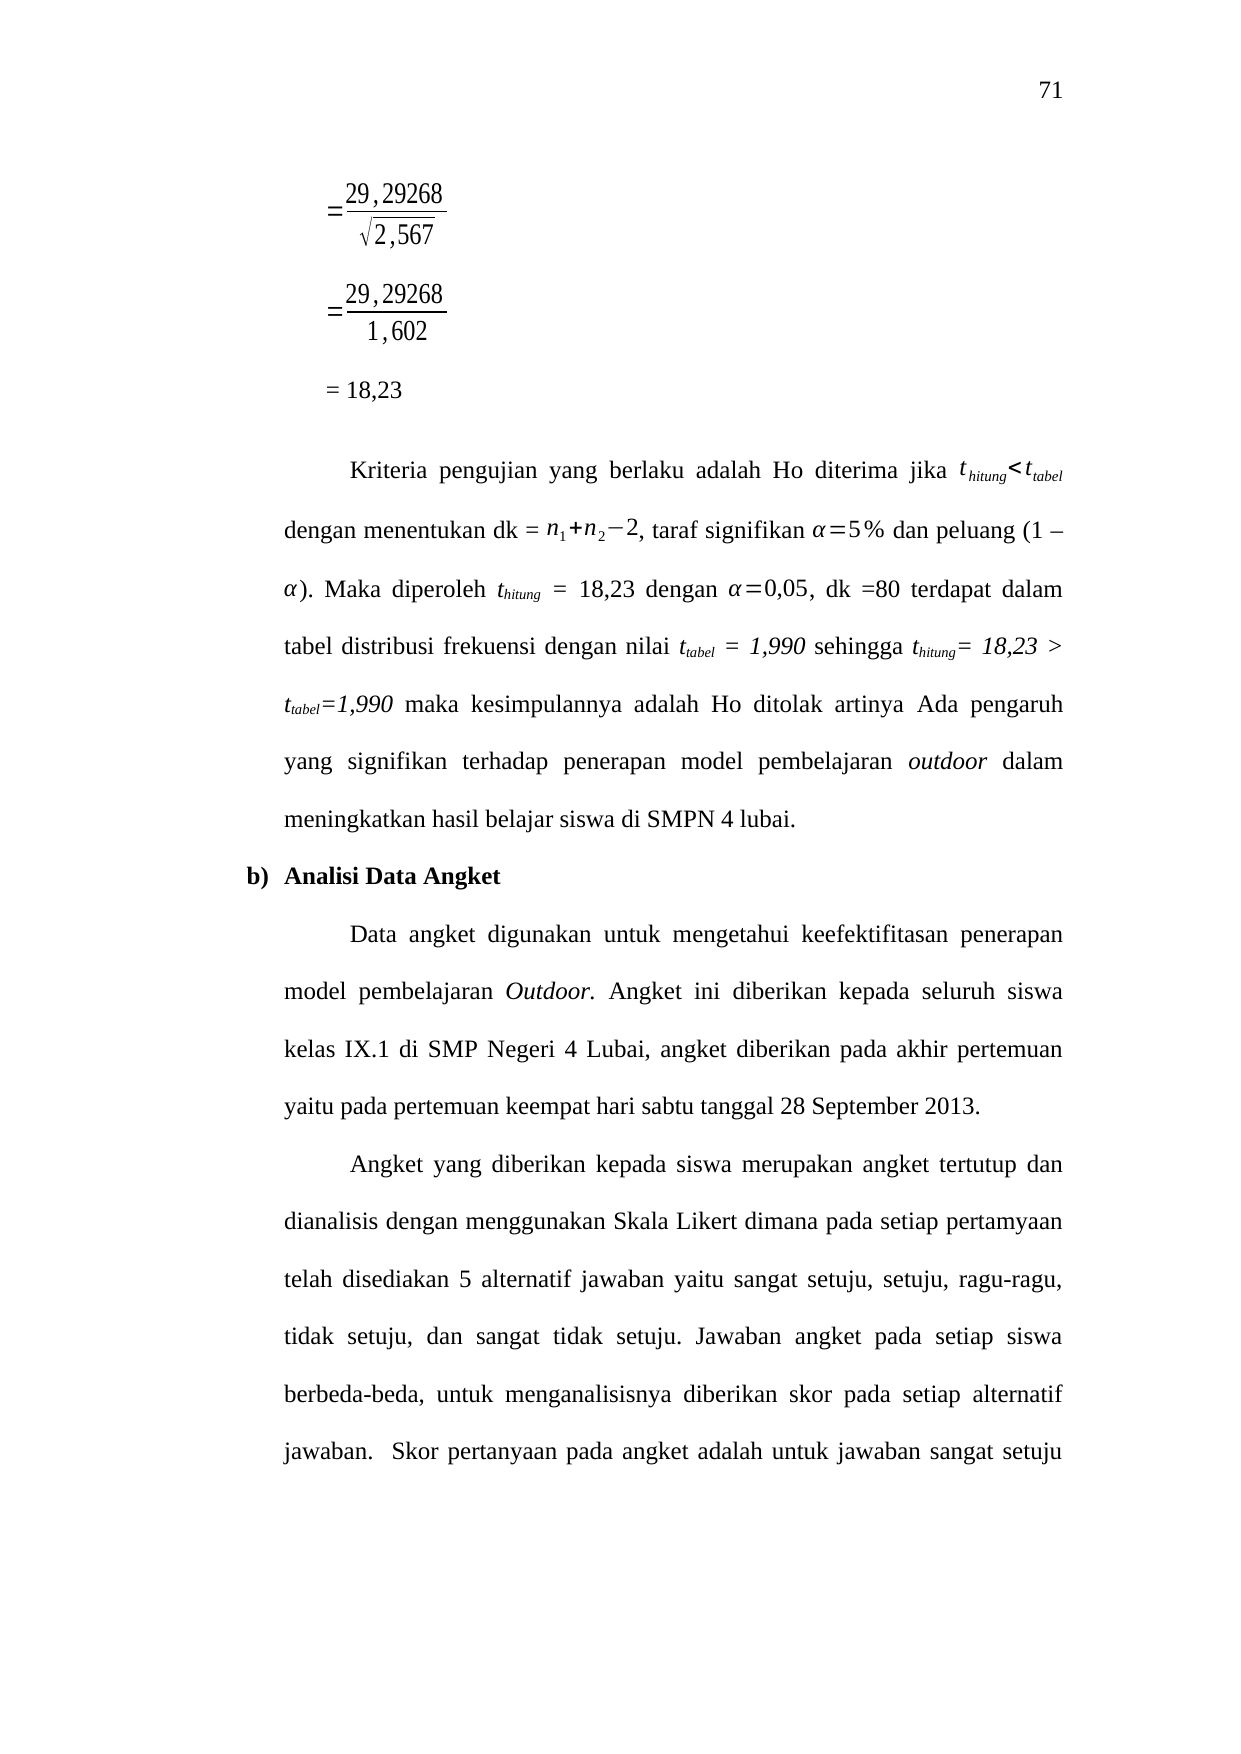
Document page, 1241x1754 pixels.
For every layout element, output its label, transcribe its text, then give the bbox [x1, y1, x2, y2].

list Analisi Data Angket [246, 861, 1063, 890]
text Data angket digunakan untuk mengetahui keefektifitasan penerapan model pembelajaran Outdoor. Angket ini diberikan kepada seluruh siswa kelas IX.1 di SMP Negeri 4 Lubai, angket diberikan pada akhir pertemuan yaitu pada pertemuan keempat hari sabtu tanggal 28 September 2013. [284, 919, 1063, 1120]
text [284, 1149, 1063, 1465]
list = 18,23 [237, 375, 1063, 404]
text Kriteria pengujian yang berlaku adalah Ho diterima jika dengan menentukan dk = , taraf signifikan dan peluang (1 – ). Maka diperoleh thitung = 18,23 dengan , dk =80 terdapat dalam tabel distribusi frekuensi dengan nilai ttabel = 1,990 sehingga thitung= 18,23 > ttabel=1,990 maka kesimpulannya adalah Ho ditolak artinya Ada pengaruh yang signifikan terhadap penerapan model pembelajaran outdoor dalam meningkatkan hasil belajar siswa di SMPN 4 lubai. [284, 453, 1063, 833]
